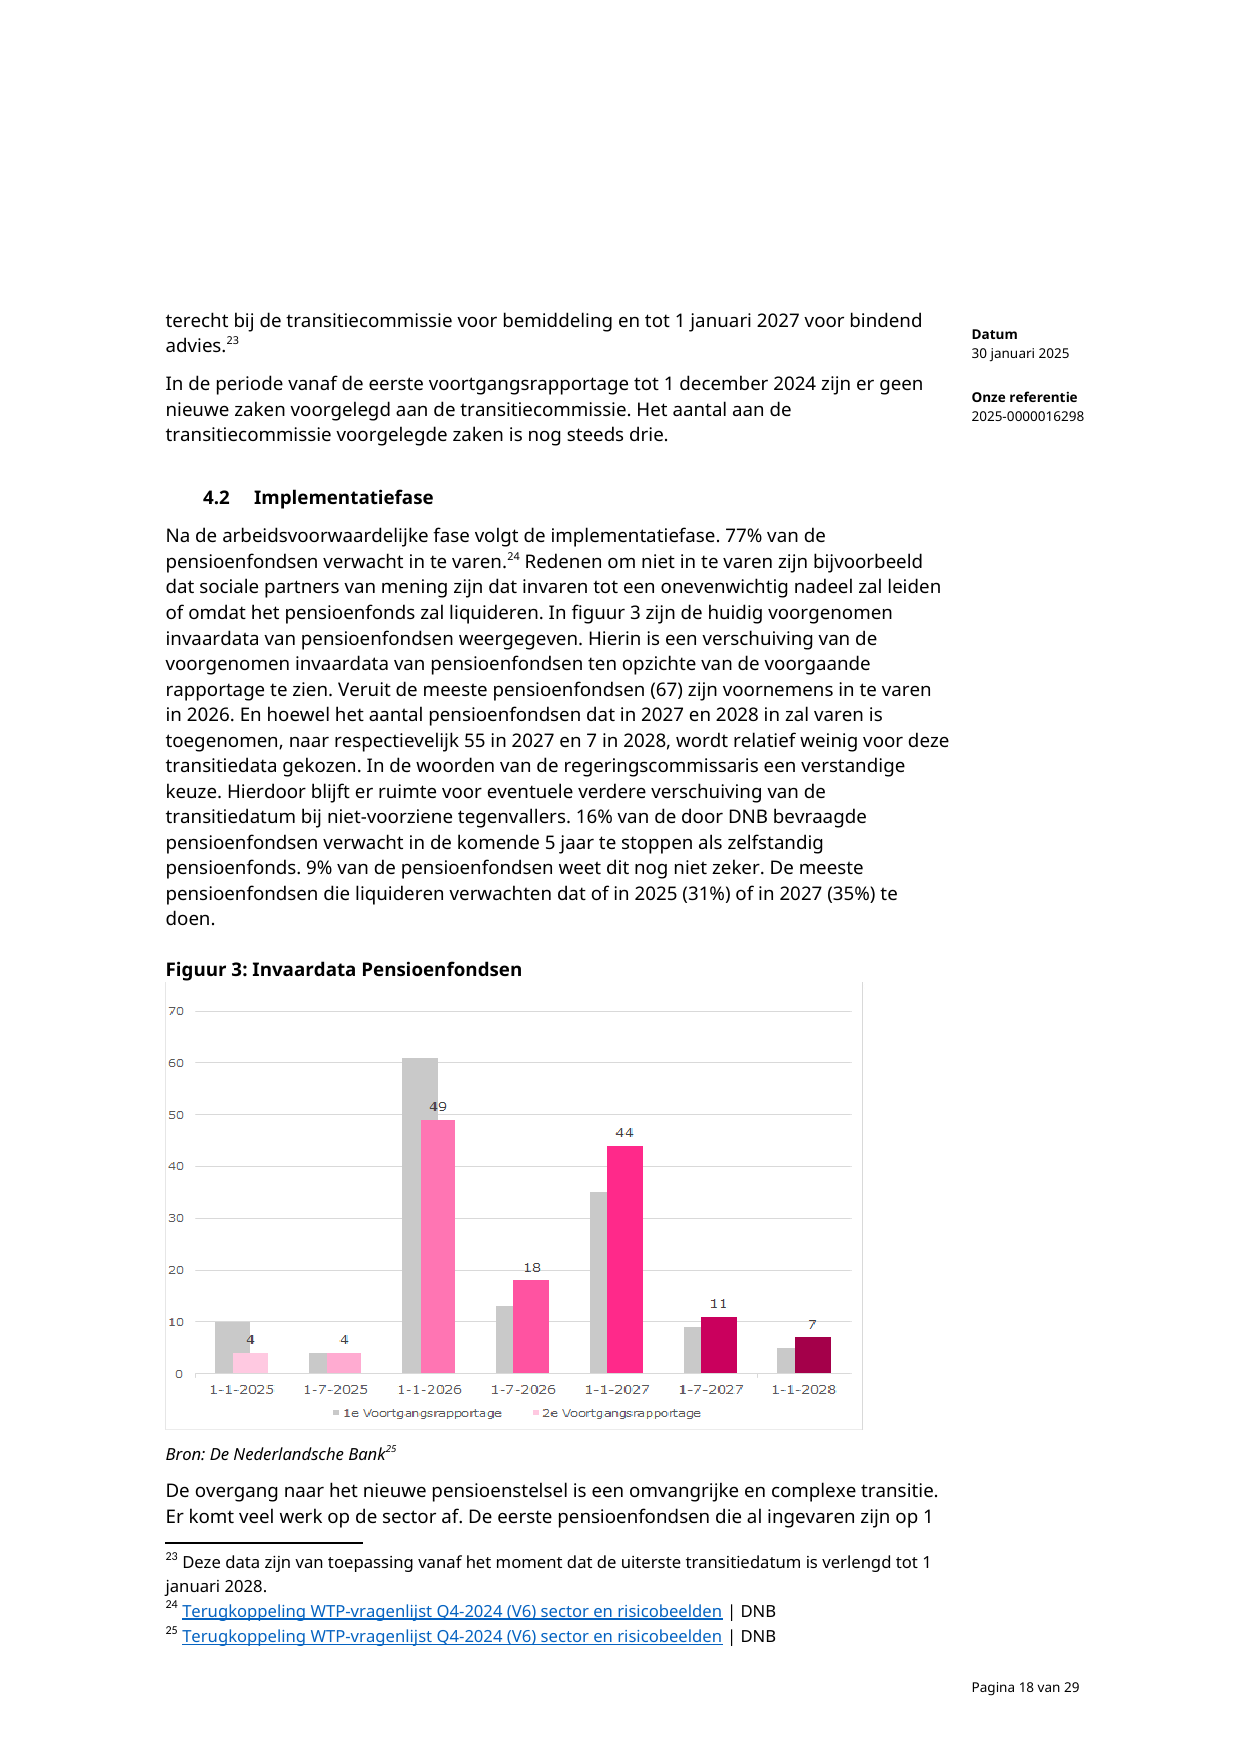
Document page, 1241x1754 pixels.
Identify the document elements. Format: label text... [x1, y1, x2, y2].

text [165, 1478, 951, 1529]
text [165, 307, 951, 358]
picture [165, 982, 866, 1430]
text Bron: De Nederlandsche Bank [165, 1442, 951, 1465]
text Na de arbeidsvoorwaardelijke fase volgt de implementatiefase. 77% van de pensioenfondsen verwacht in te varen. Redenen om niet in te varen zijn bijvoorbeeld dat sociale partners van mening zijn dat invaren tot een onevenwichtig nadeel zal leiden of omdat het pensioenfonds zal liquideren. In figuur 3 zijn de huidig voorgenomen invaardata van pensioenfondsen weergegeven. Hierin is een verschuiving van de voorgenomen invaardata van pensioenfondsen ten opzichte van de voorgaande rapportage te zien. Veruit de meeste pensioenfondsen (67) zijn voornemens in te varen in 2026. En hoewel het aantal pensioenfondsen dat in 2027 en 2028 in zal varen is toegenomen, naar respectievelijk 55 in 2027 en 7 in 2028, wordt relatief weinig voor deze transitiedata gekozen. In de woorden van de regeringscommissaris een verstandige keuze. Hierdoor blijft er ruimte voor eventuele verdere verschuiving van de transitiedatum bij niet-voorziene tegenvallers. 16% van de door DNB bevraagde pensioenfondsen verwacht in de komende 5 jaar te stoppen als zelfstandig pensioenfonds. 9% van de pensioenfondsen weet dit nog niet zeker. De meeste pensioenfondsen die liquideren verwachten dat of in 2025 (31%) of in 2027 (35%) te doen. [165, 523, 951, 931]
subtitle Figuur 3: Invaardata Pensioenfondsen [165, 931, 951, 982]
text In de periode vanaf de eerste voortgangsrapportage tot 1 december 2024 zijn er geen nieuwe zaken voorgelegd aan de transitiecommissie. Het aantal aan de transitiecommissie voorgelegde zaken is nog steeds drie. [165, 371, 951, 447]
subtitle Implementatiefase [203, 485, 951, 510]
